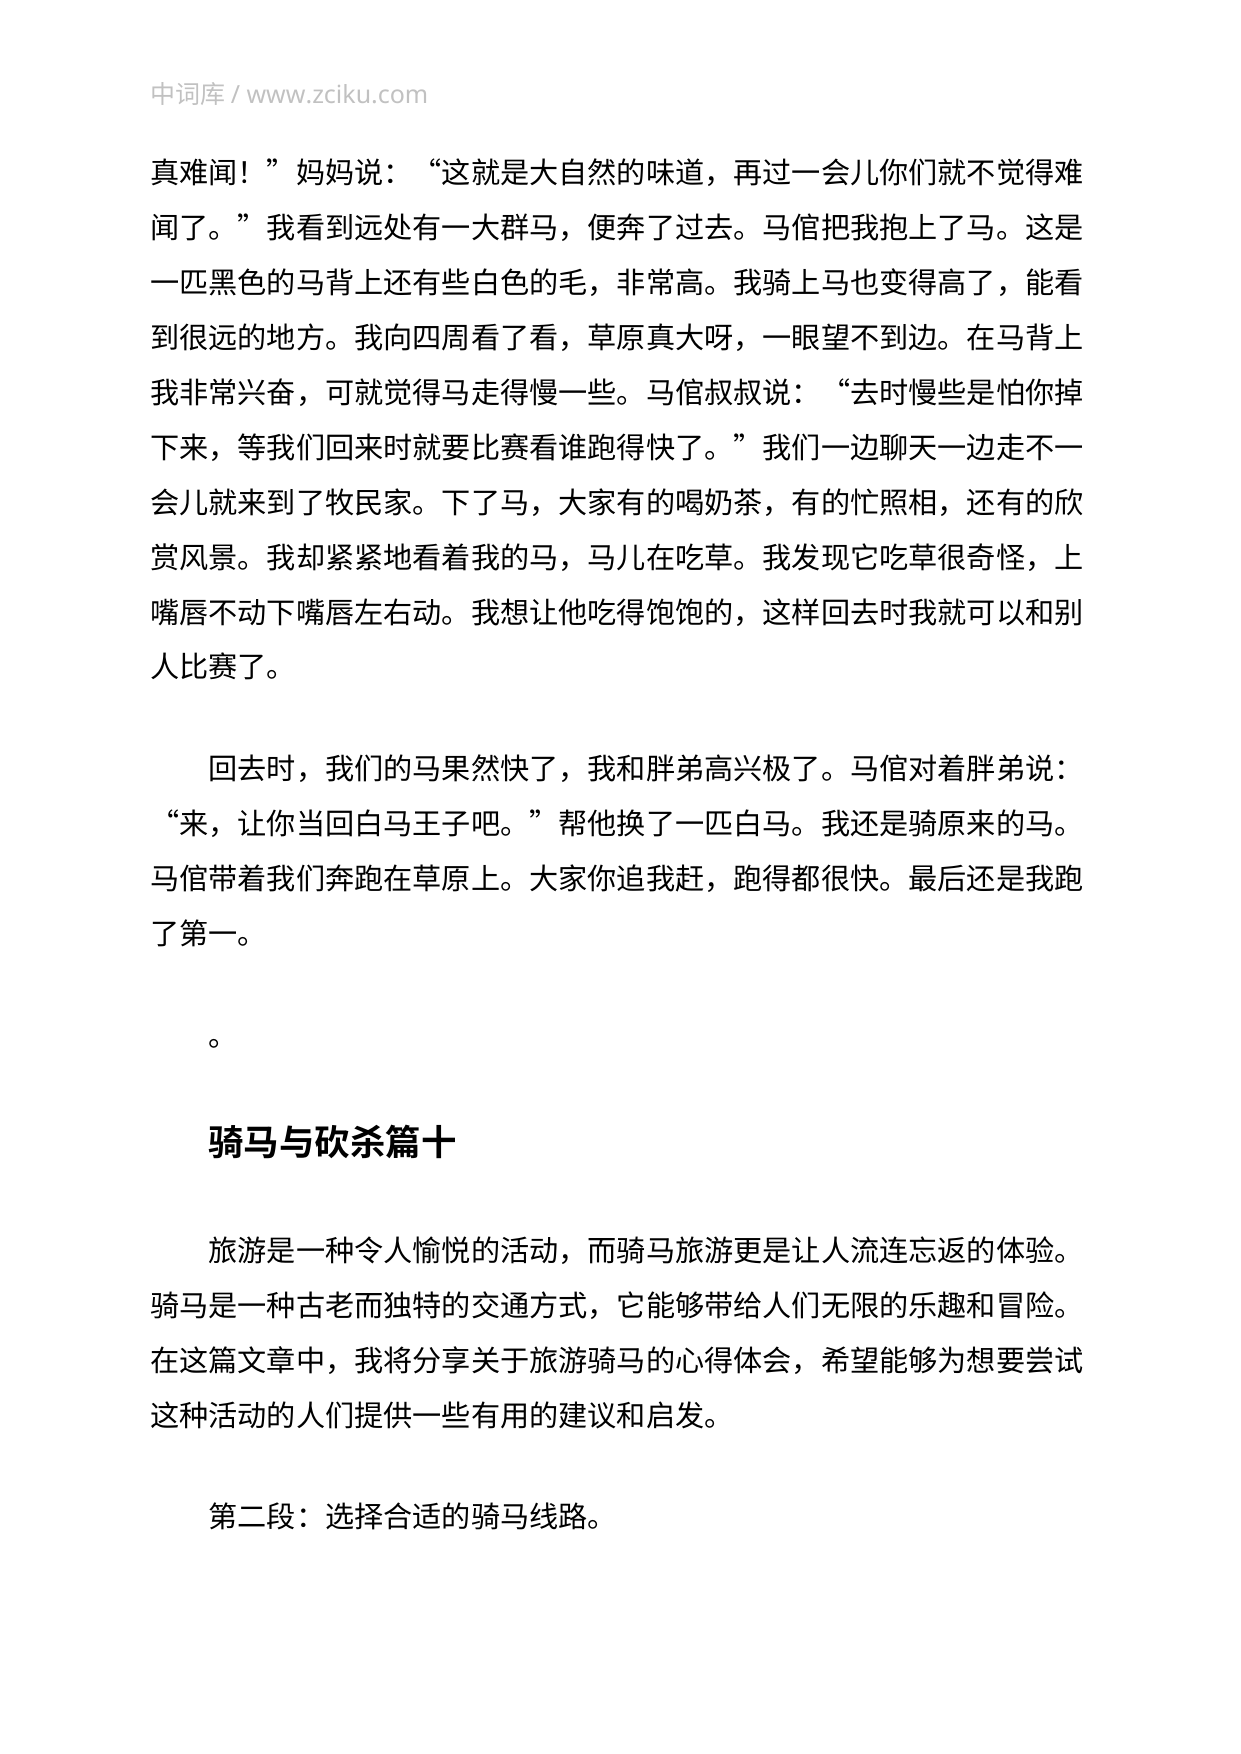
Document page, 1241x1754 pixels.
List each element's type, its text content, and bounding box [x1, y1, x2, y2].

text 旅游是一种令人愉悦的活动，而骑马旅游更是让人流连忘返的体验。骑马是一种古老而独特的交通方式，它能够带给人们无限的乐趣和冒险。在这篇文章中，我将分享关于旅游骑马的心得体会，希望能够为想要尝试这种活动的人们提供一些有用的建议和启发。 [150, 1227, 1090, 1434]
text 。 [150, 1012, 1090, 1054]
text 回去时，我们的马果然快了，我和胖弟高兴极了。马倌对着胖弟说：“来，让你当回白马王子吧。”帮他换了一匹白马。我还是骑原来的马。马倌带着我们奔跑在草原上。大家你追我赶，跑得都很快。最后还是我跑了第一。 [150, 746, 1090, 953]
text 骑马与砍杀篇十 [150, 1114, 1090, 1165]
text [150, 150, 1090, 686]
text 第二段：选择合适的骑马线路。 [150, 1494, 1090, 1536]
